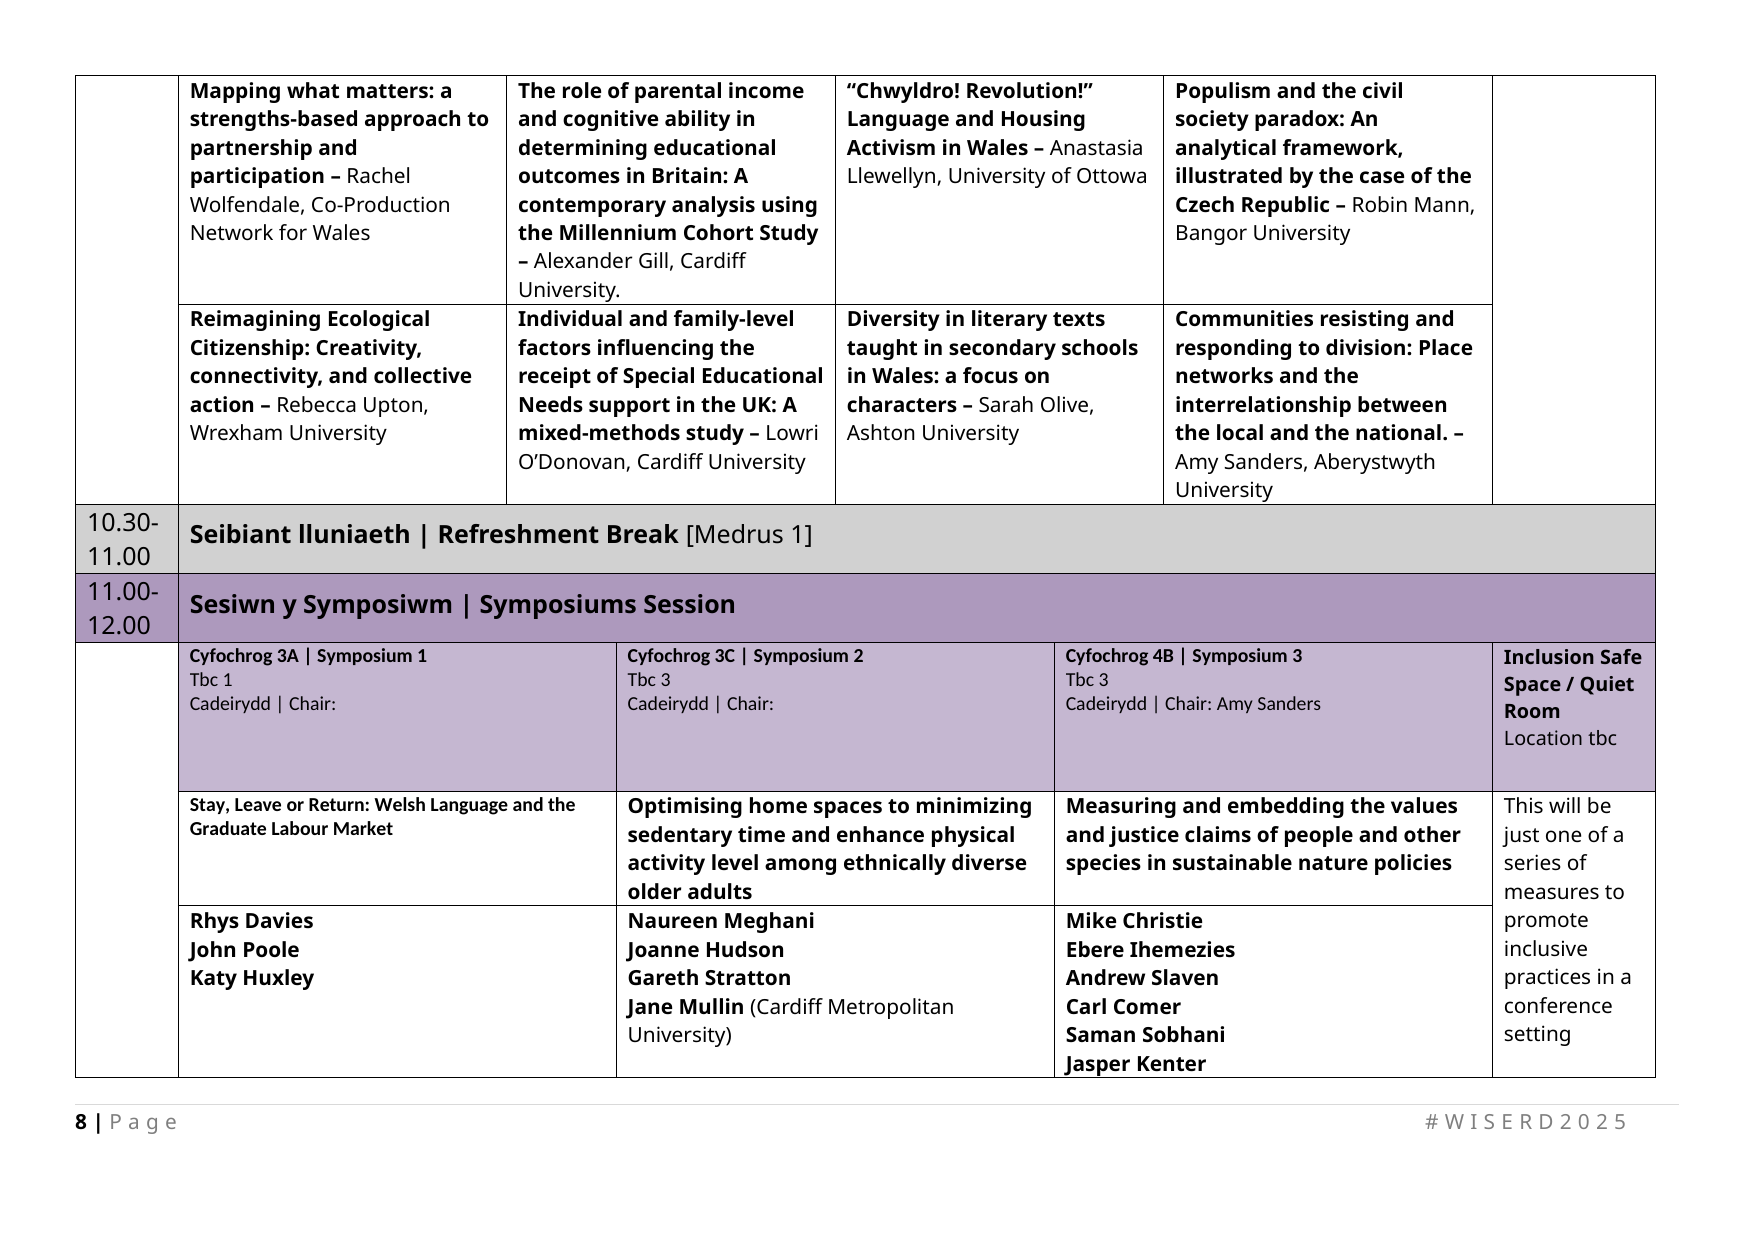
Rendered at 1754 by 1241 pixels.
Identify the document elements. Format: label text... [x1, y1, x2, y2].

table_cell 10.30-11.00 [76, 505, 178, 573]
table_cell Mapping what matters: a strengths-based approach to partnership and participation – Rachel Wolfendale, Co-Production Network for Wales [179, 76, 506, 303]
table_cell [1055, 906, 1492, 1077]
table_cell Communities resisting and responding to division: Place networks and the interrelationship between the local and the national. – Amy Sanders, Aberystwyth University [1164, 305, 1492, 504]
table_cell Inclusion Safe Space / Quiet Room Location tbc [1493, 643, 1655, 791]
table_cell The role of parental income and cognitive ability in determining educational outcomes in Britain: A contemporary analysis using the Millennium Cohort Study – Alexander Gill, Cardiff University. [507, 76, 835, 303]
table_cell Measuring and embedding the values and justice claims of people and other species in sustainable nature policies [1055, 792, 1492, 905]
table_cell “Chwyldro! Revolution!” Language and Housing Activism in Wales – Anastasia Llewellyn, University of Ottowa [836, 76, 1163, 303]
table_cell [617, 906, 1054, 1077]
table_cell Optimising home spaces to minimizing sedentary time and enhance physical activity level among ethnically diverse older adults [617, 792, 1054, 905]
table_cell This will be just one of a series of measures to promote inclusive practices in a conference setting [1493, 792, 1655, 1077]
table_cell Cyfochrog 3C | Symposium 2 Tbc 3 Cadeirydd | Chair: [617, 643, 1054, 791]
table_cell Cyfochrog 3A | Symposium 1 Tbc 1 Cadeirydd | Chair: [179, 643, 616, 791]
table_cell 11.00-12.00 [76, 574, 178, 642]
table_cell Reimagining Ecological Citizenship: Creativity, connectivity, and collective action – Rebecca Upton, Wrexham University [179, 305, 506, 504]
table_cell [179, 906, 616, 1077]
table_cell Populism and the civil society paradox: An analytical framework, illustrated by the case of the Czech Republic – Robin Mann, Bangor University [1164, 76, 1492, 303]
table_cell Stay, Leave or Return: Welsh Language and the Graduate Labour Market [179, 792, 616, 905]
table_cell Sesiwn y Symposiwm | Symposiums Session [179, 574, 1655, 642]
table_cell Individual and family-level factors influencing the receipt of Special Educational Needs support in the UK: A mixed-methods study – Lowri O’Donovan, Cardiff University [507, 305, 835, 504]
table_cell [76, 643, 178, 1077]
table_cell Cyfochrog 4B | Symposium 3 Tbc 3 Cadeirydd | Chair: Amy Sanders [1055, 643, 1492, 791]
table_cell Diversity in literary texts taught in secondary schools in Wales: a focus on characters – Sarah Olive, Ashton University [836, 305, 1163, 504]
table_cell Seibiant lluniaeth | Refreshment Break [Medrus 1] [179, 505, 1655, 573]
